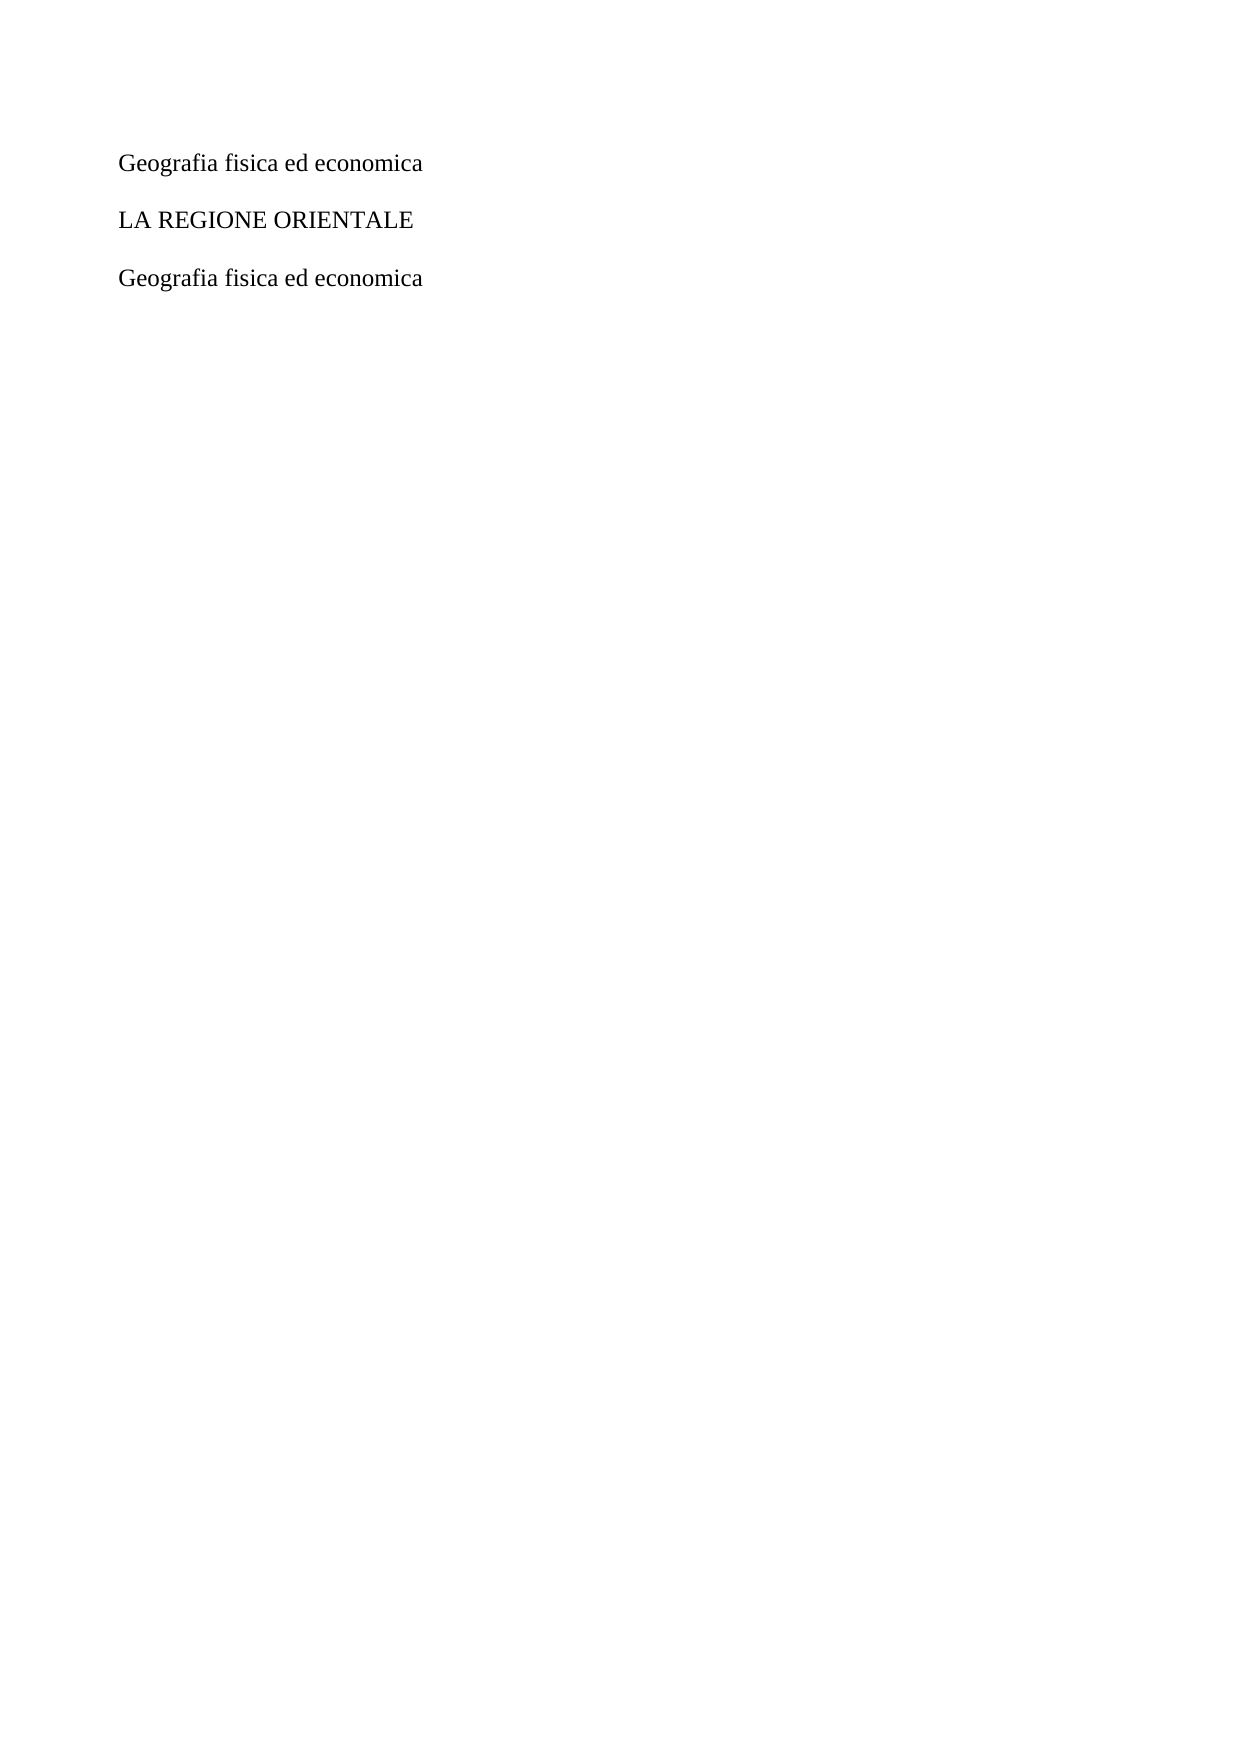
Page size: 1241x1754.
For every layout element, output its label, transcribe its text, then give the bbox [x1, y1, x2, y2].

text LA REGIONE ORIENTALE [118, 206, 1122, 234]
text Geografia fisica ed economica [118, 148, 1122, 176]
text Geografia fisica ed economica [118, 263, 1122, 292]
